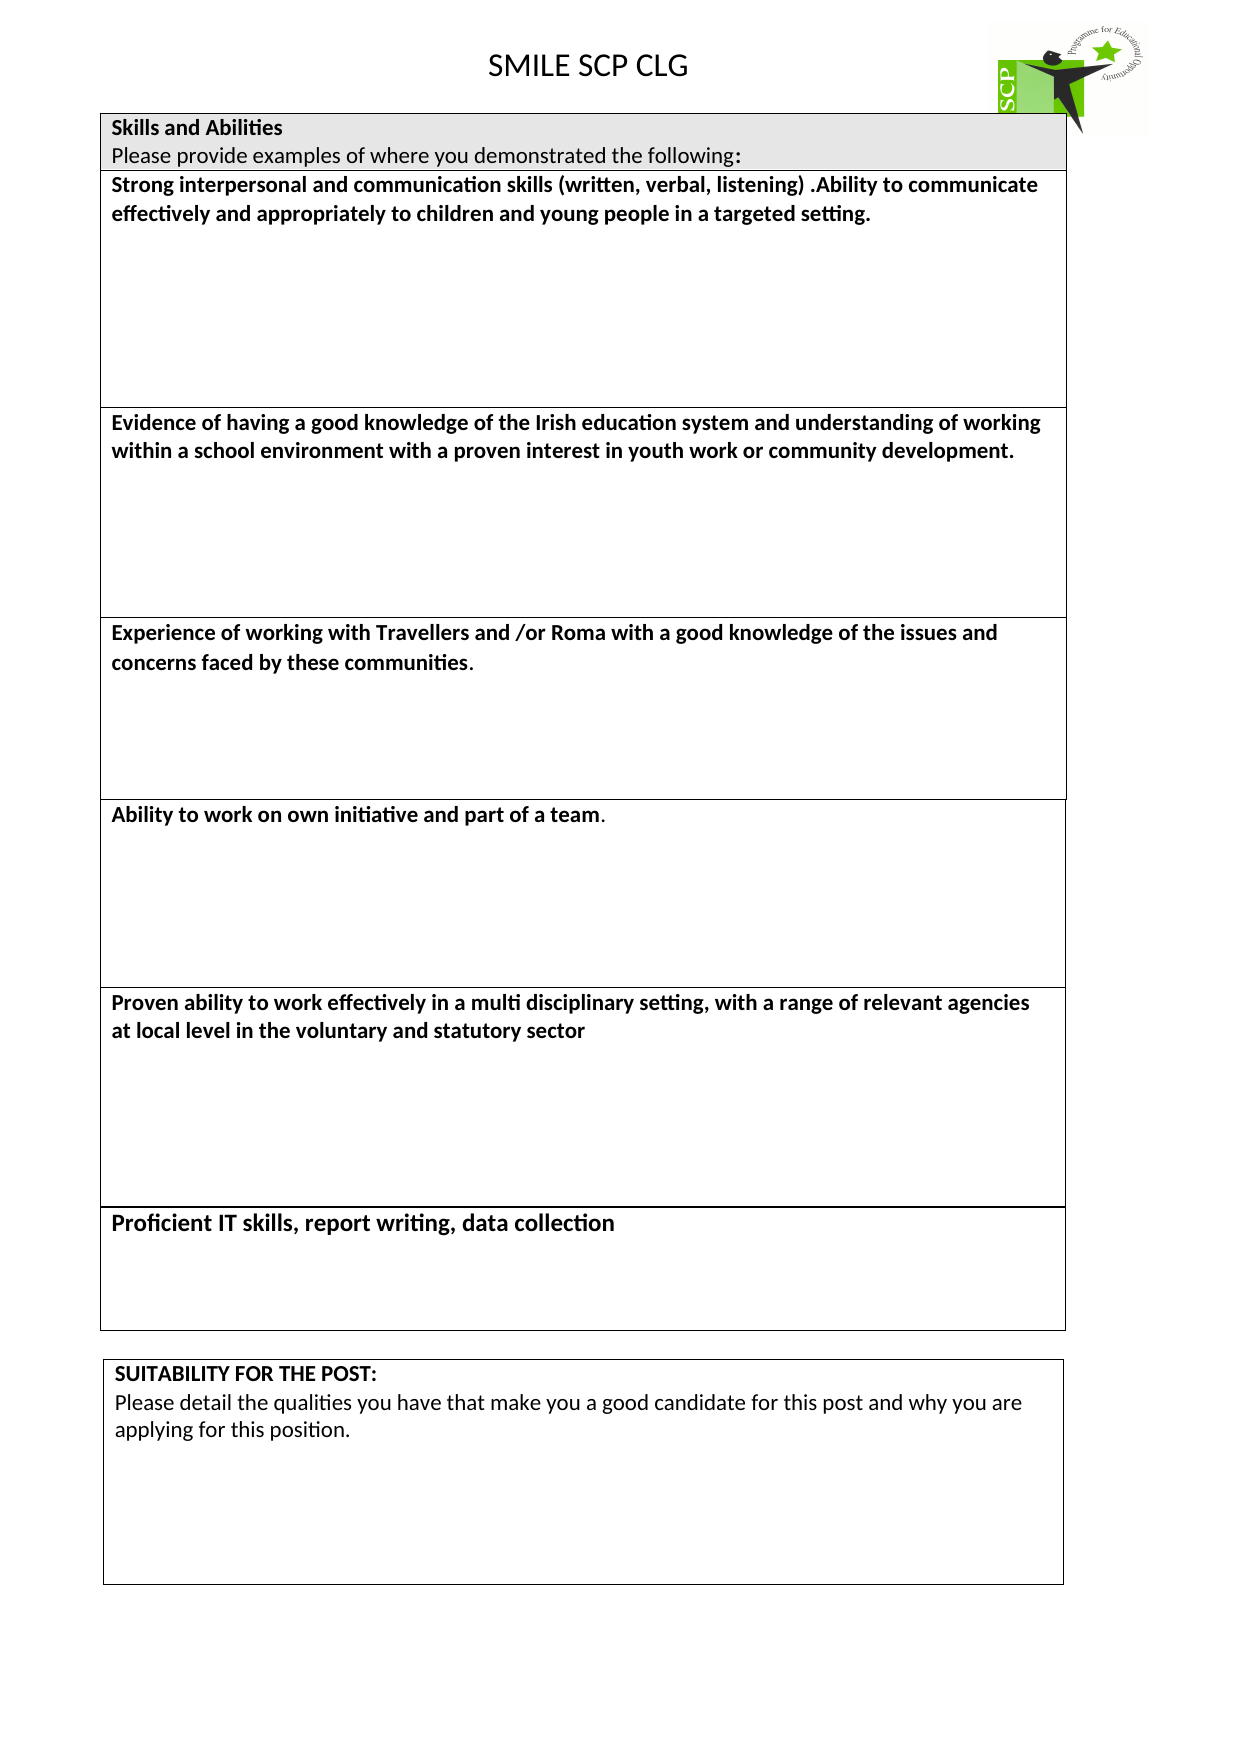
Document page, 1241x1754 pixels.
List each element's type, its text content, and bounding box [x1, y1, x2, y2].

table_cell Proven ability to work effectively in a multi disciplinary setting, with a range of relevant agencies at local level in the voluntary and statutory sector [101, 988, 1065, 1206]
table_cell Ability to work on own initiative and part of a team. [101, 800, 1065, 987]
table_cell Evidence of having a good knowledge of the Irish education system and understanding of working within a school environment with a proven interest in youth work or community development. [101, 408, 1066, 617]
table_cell Strong interpersonal and communication skills (written, verbal, listening) .Ability to communicate effectively and appropriately to children and young people in a targeted setting. [101, 171, 1066, 407]
table_cell Experience of working with Travellers and /or Roma with a good knowledge of the issues and concerns faced by these communities. [101, 618, 1066, 799]
table_header Skills and Abilities Please provide examples of where you demonstrated the following: [101, 114, 1066, 169]
picture [986, 21, 1149, 138]
table_header SUITABILITY FOR THE POST: Please detail the qualities you have that make you a good candidate for this post and why you are applying for this position. [104, 1360, 1063, 1584]
table_cell Proficient IT skills, report writing, data collection [101, 1208, 1065, 1329]
